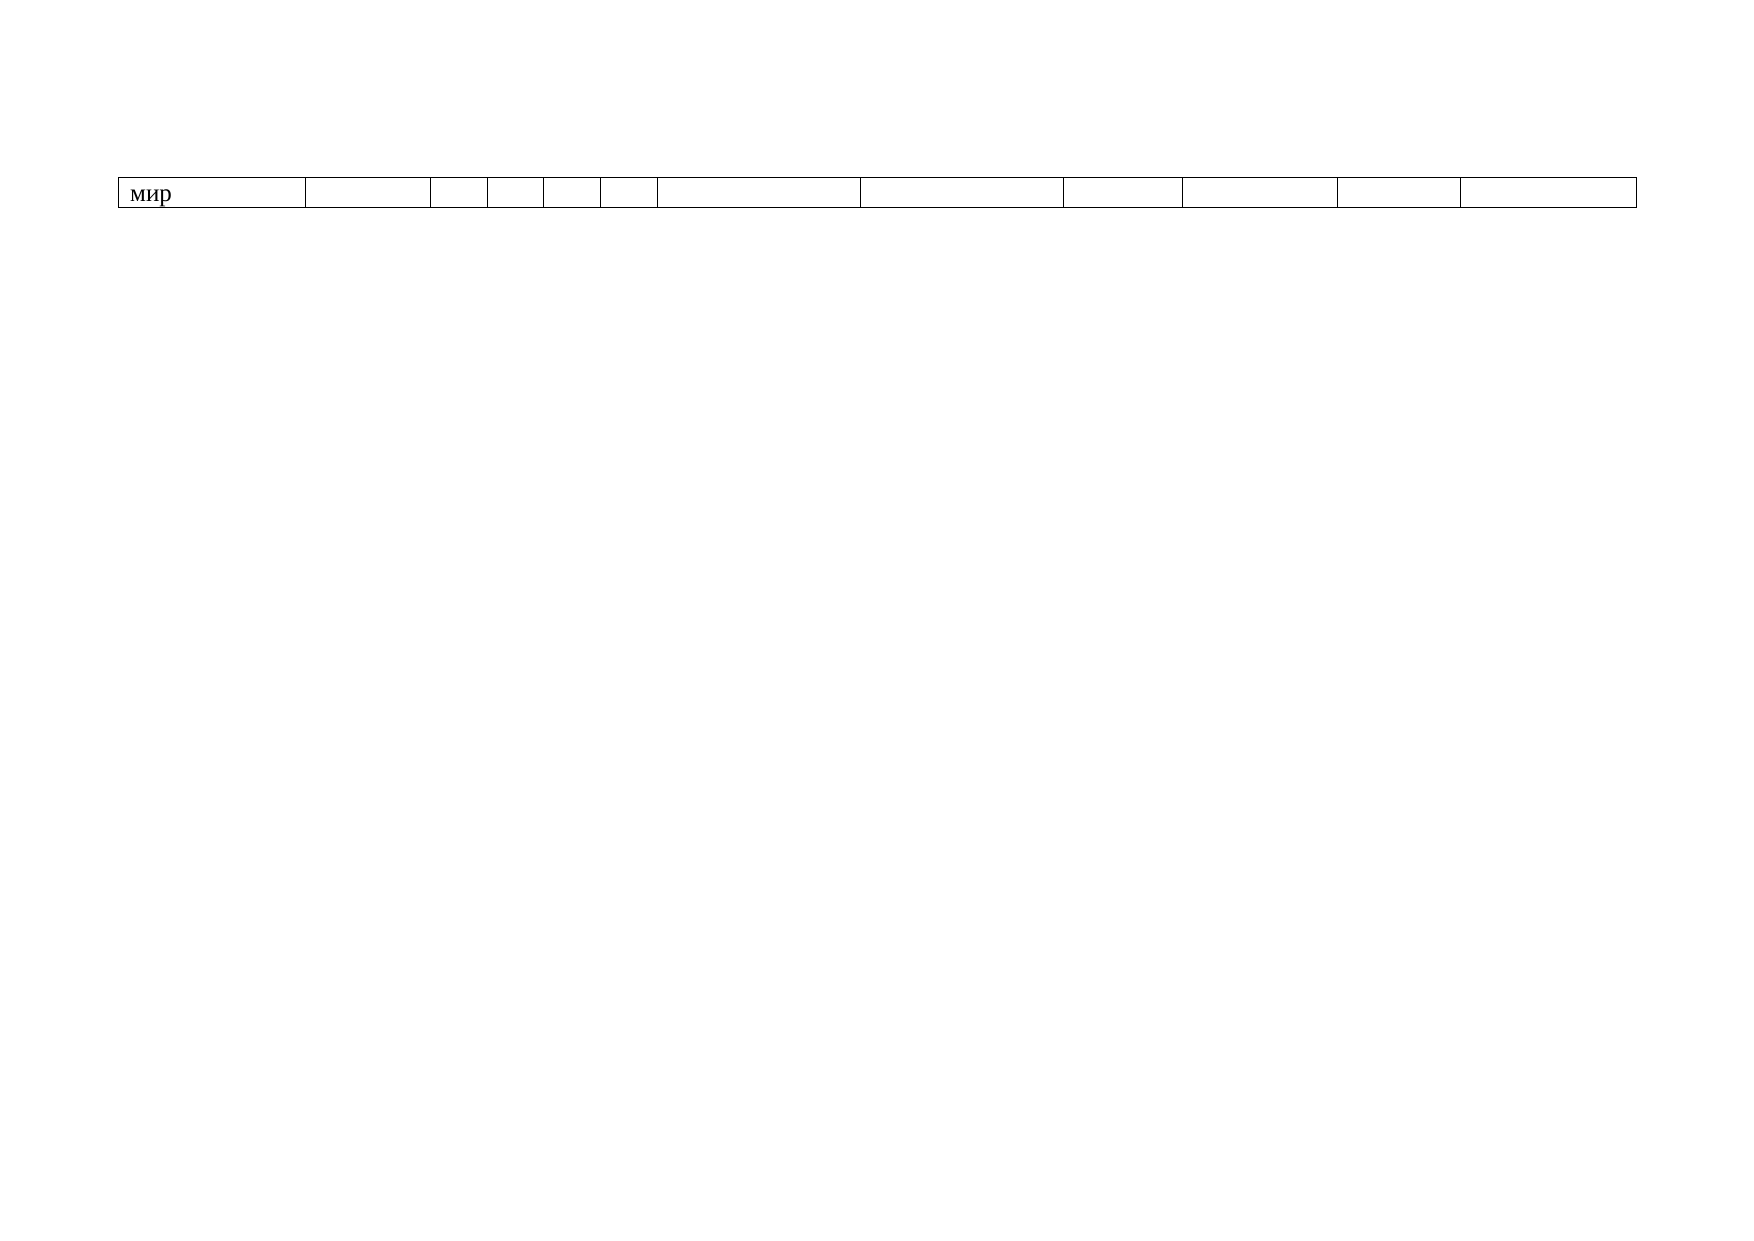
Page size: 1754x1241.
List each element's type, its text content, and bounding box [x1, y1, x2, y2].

table_cell 92% [658, 178, 860, 207]
table_cell 12 [1461, 178, 1636, 207]
table_cell 8 [488, 178, 543, 207]
table_cell 4 классы [306, 178, 430, 207]
table_cell 1 [601, 178, 657, 207]
table_cell 1 [431, 178, 487, 207]
table_cell 11 [1183, 178, 1337, 207]
table_cell 4 [544, 178, 600, 207]
table_cell 1 [1338, 178, 1460, 207]
table_cell 64% [861, 178, 1063, 207]
table_cell 2 [1064, 178, 1182, 207]
table_cell Окружающий мир [119, 178, 305, 207]
